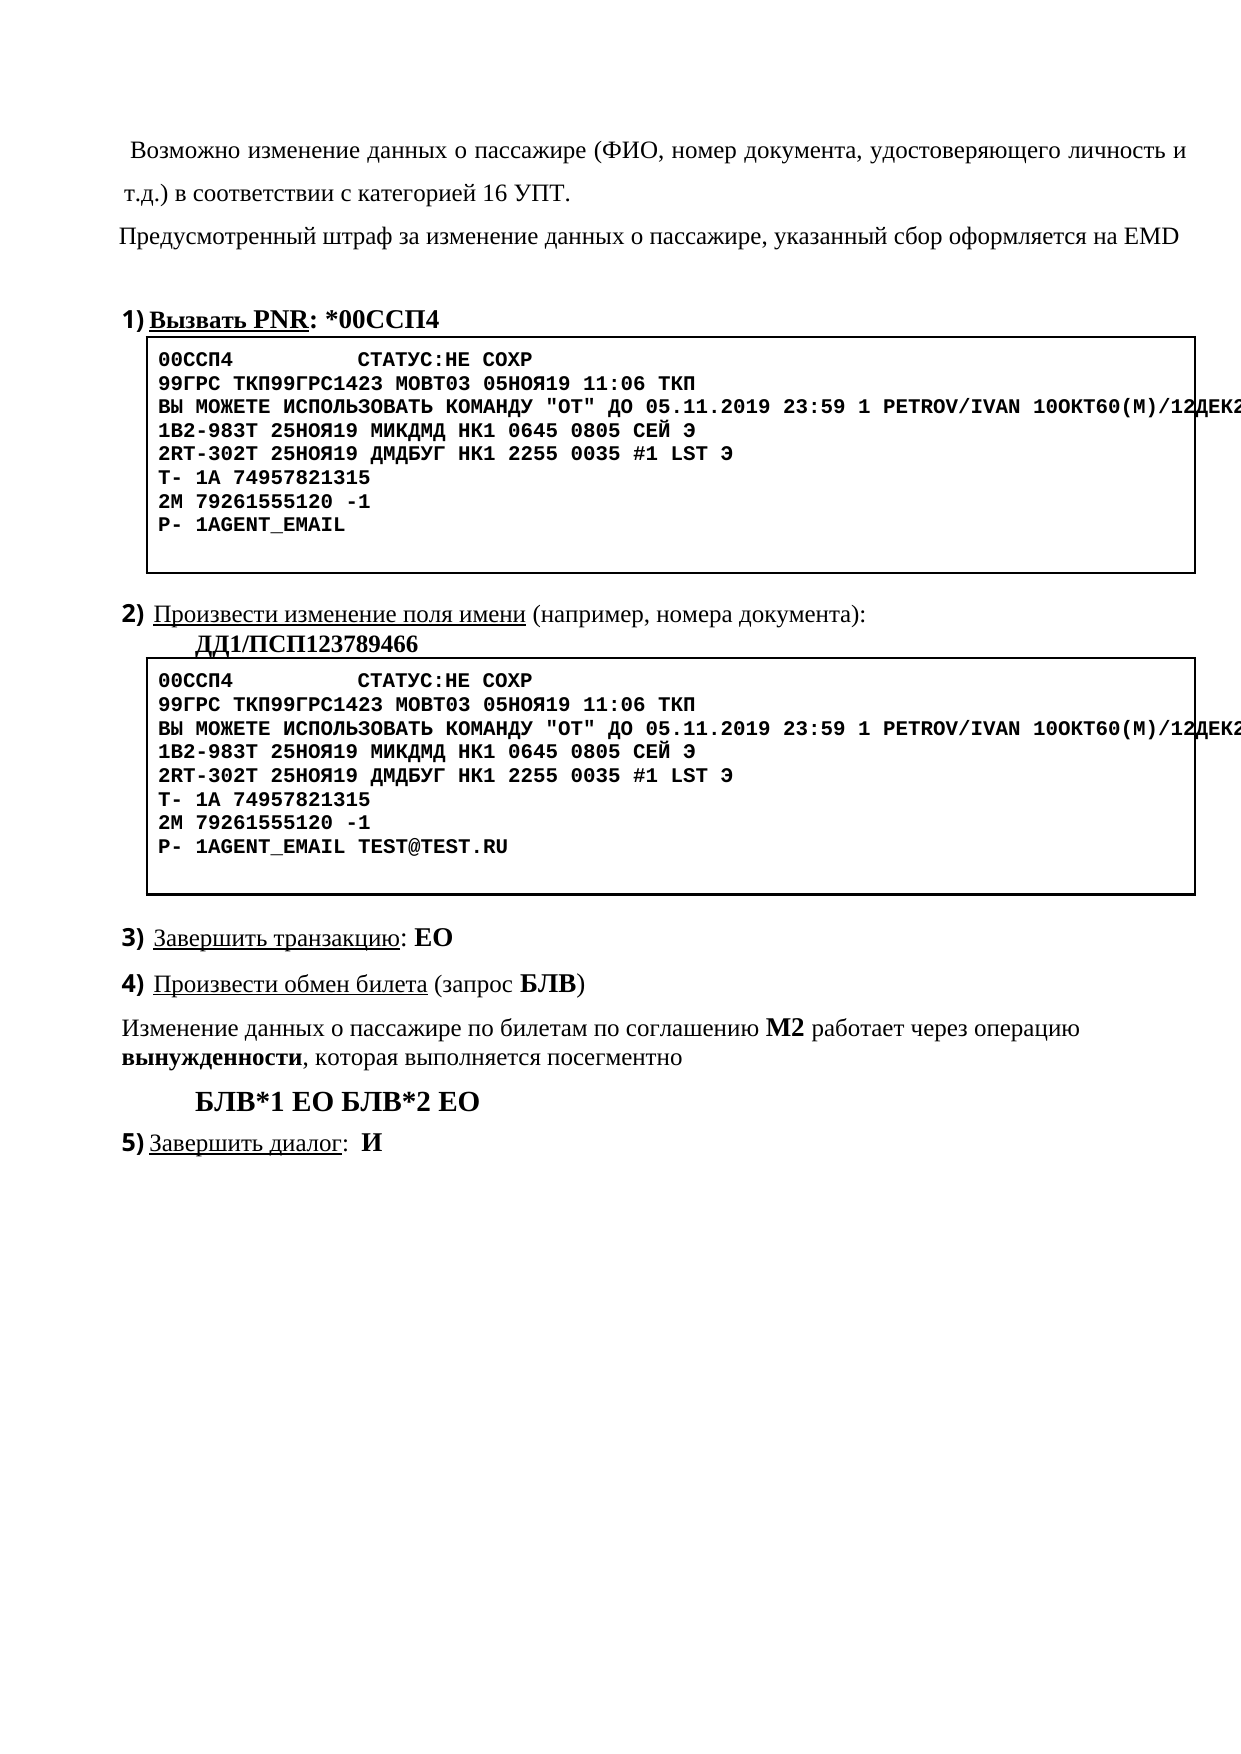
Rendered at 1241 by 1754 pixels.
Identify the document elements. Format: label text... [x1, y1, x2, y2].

list Завершить транзакцию: ЕО [121, 920, 1188, 953]
text Возможно изменение данных о пассажире (ФИО, номер документа, удостоверяющего личность и т.д.) в соответствии с категорией 16 УПТ. [56, 135, 1188, 207]
text БЛВ*1 ЕО БЛВ*2 ЕО [195, 1084, 1188, 1117]
list Вызвать PNR: *00ССП4 [121, 302, 1188, 336]
list Завершить диалог: И [121, 1125, 1188, 1159]
text Изменение данных о пассажире по билетам по соглашению М2 работает через операцию вынужденности, которая выполняется посегментно [121, 1012, 1188, 1071]
list Произвести изменение поля имени (например, номера документа): [121, 598, 1188, 629]
text Предусмотренный штраф за изменение данных о пассажире, указанный сбор оформляется на EMD [56, 221, 1188, 250]
list Произвести обмен билета (запрос БЛВ) [121, 966, 1188, 999]
text ДД1/ПСП123789466 [195, 629, 1188, 657]
